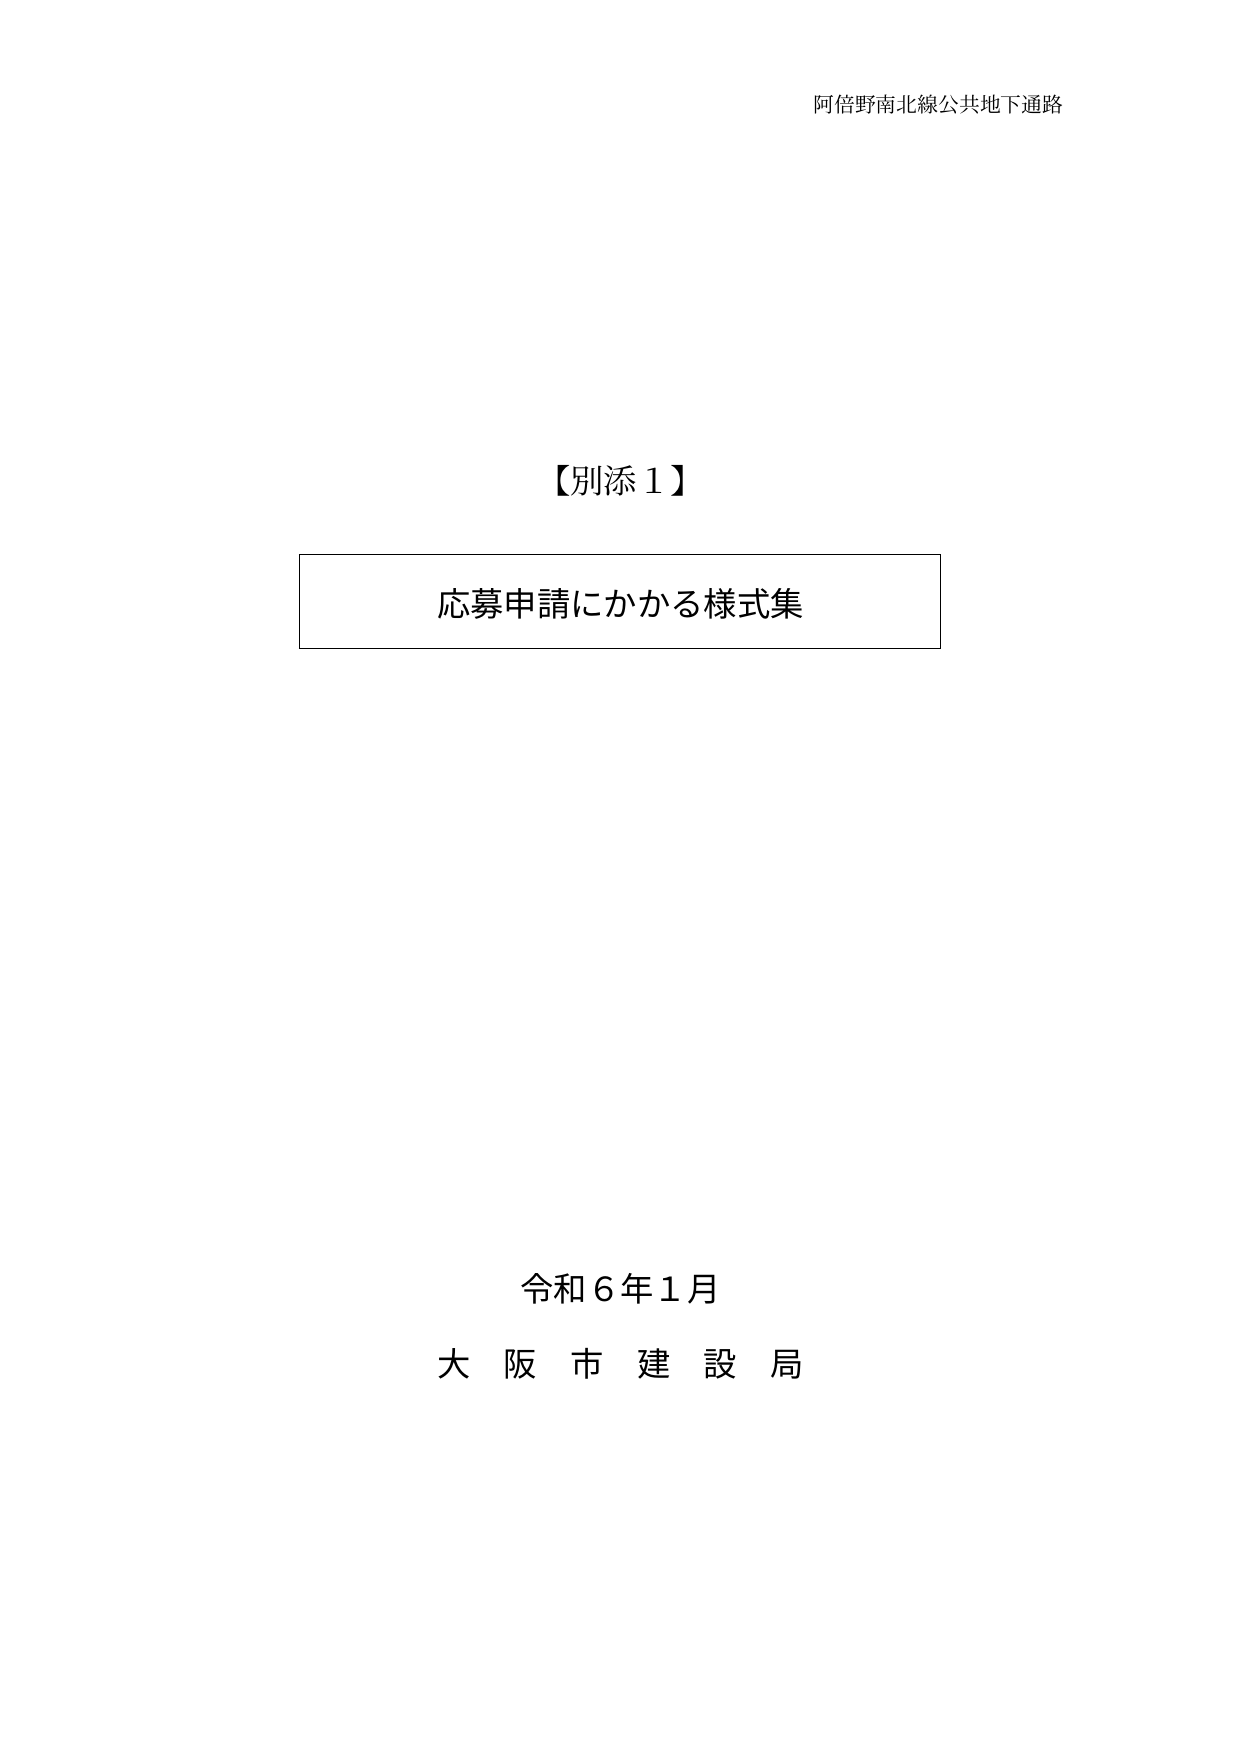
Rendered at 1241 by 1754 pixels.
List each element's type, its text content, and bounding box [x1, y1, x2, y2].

table_header 応募申請にかかる様式集 [300, 555, 940, 648]
text 大 阪 市 建 設 局 [177, 1324, 1063, 1399]
text 令和６年１月 [177, 1249, 1063, 1324]
text 【別添１】 [177, 442, 1063, 517]
